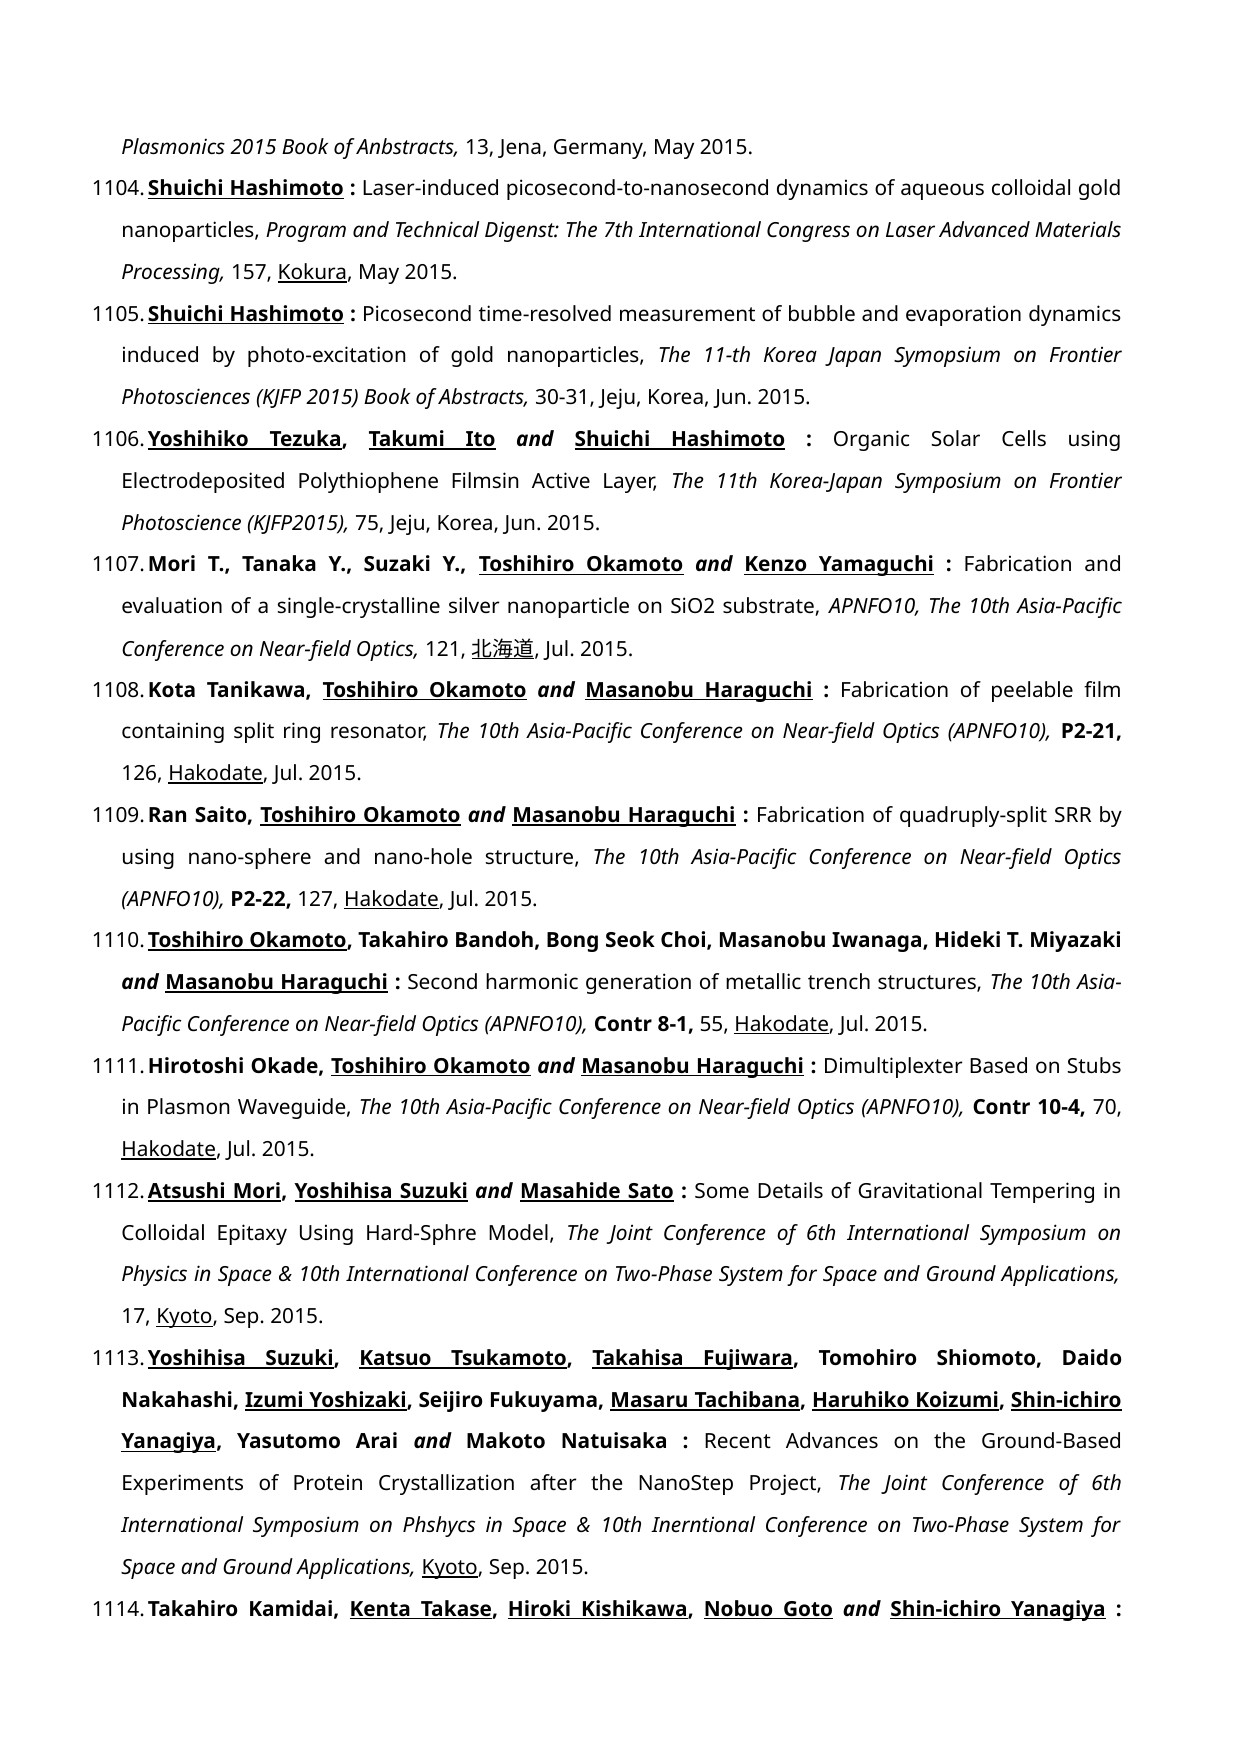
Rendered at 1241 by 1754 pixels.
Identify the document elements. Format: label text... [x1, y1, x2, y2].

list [92, 1587, 1122, 1629]
list Yoshihiko Tezuka, Takumi Ito and Shuichi Hashimoto : Organic Solar Cells using Electrodeposited Polythiophene Filmsin Active Layer, The 11th Korea-Japan Symposium on Frontier Photoscience (KJFP2015), 75, Jeju, Korea, Jun. 2015. [92, 417, 1122, 543]
list Kota Tanikawa, Toshihiro Okamoto and Masanobu Haraguchi : Fabrication of peelable film containing split ring resonator, The 10th Asia-Pacific Conference on Near-field Optics (APNFO10), P2-21, 126, Hakodate, Jul. 2015. [92, 668, 1122, 793]
list Shuichi Hashimoto : Laser-induced picosecond-to-nanosecond dynamics of aqueous colloidal gold nanoparticles, Program and Technical Digenst: The 7th International Congress on Laser Advanced Materials Processing, 157, Kokura, May 2015. [92, 167, 1122, 292]
list Yoshihisa Suzuki, Katsuo Tsukamoto, Takahisa Fujiwara, Tomohiro Shiomoto, Daido Nakahashi, Izumi Yoshizaki, Seijiro Fukuyama, Masaru Tachibana, Haruhiko Koizumi, Shin-ichiro Yanagiya, Yasutomo Arai and Makoto Natuisaka : Recent Advances on the Ground-Based Experiments of Protein Crystallization after the NanoStep Project, The Joint Conference of 6th International Symposium on Phshycs in Space & 10th Inerntional Conference on Two-Phase System for Space and Ground Applications, Kyoto, Sep. 2015. [92, 1336, 1122, 1587]
list Atsushi Mori, Yoshihisa Suzuki and Masahide Sato : Some Details of Gravitational Tempering in Colloidal Epitaxy Using Hard-Sphre Model, The Joint Conference of 6th International Symposium on Physics in Space & 10th International Conference on Two-Phase System for Space and Ground Applications, 17, Kyoto, Sep. 2015. [92, 1169, 1122, 1336]
list Shuichi Hashimoto : Picosecond time-resolved measurement of bubble and evaporation dynamics induced by photo-excitation of gold nanoparticles, The 11-th Korea Japan Symopsium on Frontier Photosciences (KJFP 2015) Book of Abstracts, 30-31, Jeju, Korea, Jun. 2015. [92, 292, 1122, 417]
list Hirotoshi Okade, Toshihiro Okamoto and Masanobu Haraguchi : Dimultiplexter Based on Stubs in Plasmon Waveguide, The 10th Asia-Pacific Conference on Near-field Optics (APNFO10), Contr 10-4, 70, Hakodate, Jul. 2015. [92, 1044, 1122, 1169]
list Mori T., Tanaka Y., Suzaki Y., Toshihiro Okamoto and Kenzo Yamaguchi : Fabrication and evaluation of a single-crystalline silver nanoparticle on SiO2 substrate, APNFO10, The 10th Asia-Pacific Conference on Near-field Optics, 121, 北海道, Jul. 2015. [92, 543, 1122, 668]
list Toshihiro Okamoto, Takahiro Bandoh, Bong Seok Choi, Masanobu Iwanaga, Hideki T. Miyazaki and Masanobu Haraguchi : Second harmonic generation of metallic trench structures, The 10th Asia-Pacific Conference on Near-field Optics (APNFO10), Contr 8-1, 55, Hakodate, Jul. 2015. [92, 919, 1122, 1044]
list Ran Saito, Toshihiro Okamoto and Masanobu Haraguchi : Fabrication of quadruply-split SRR by using nano-sphere and nano-hole structure, The 10th Asia-Pacific Conference on Near-field Optics (APNFO10), P2-22, 127, Hakodate, Jul. 2015. [92, 793, 1122, 919]
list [92, 125, 1122, 167]
